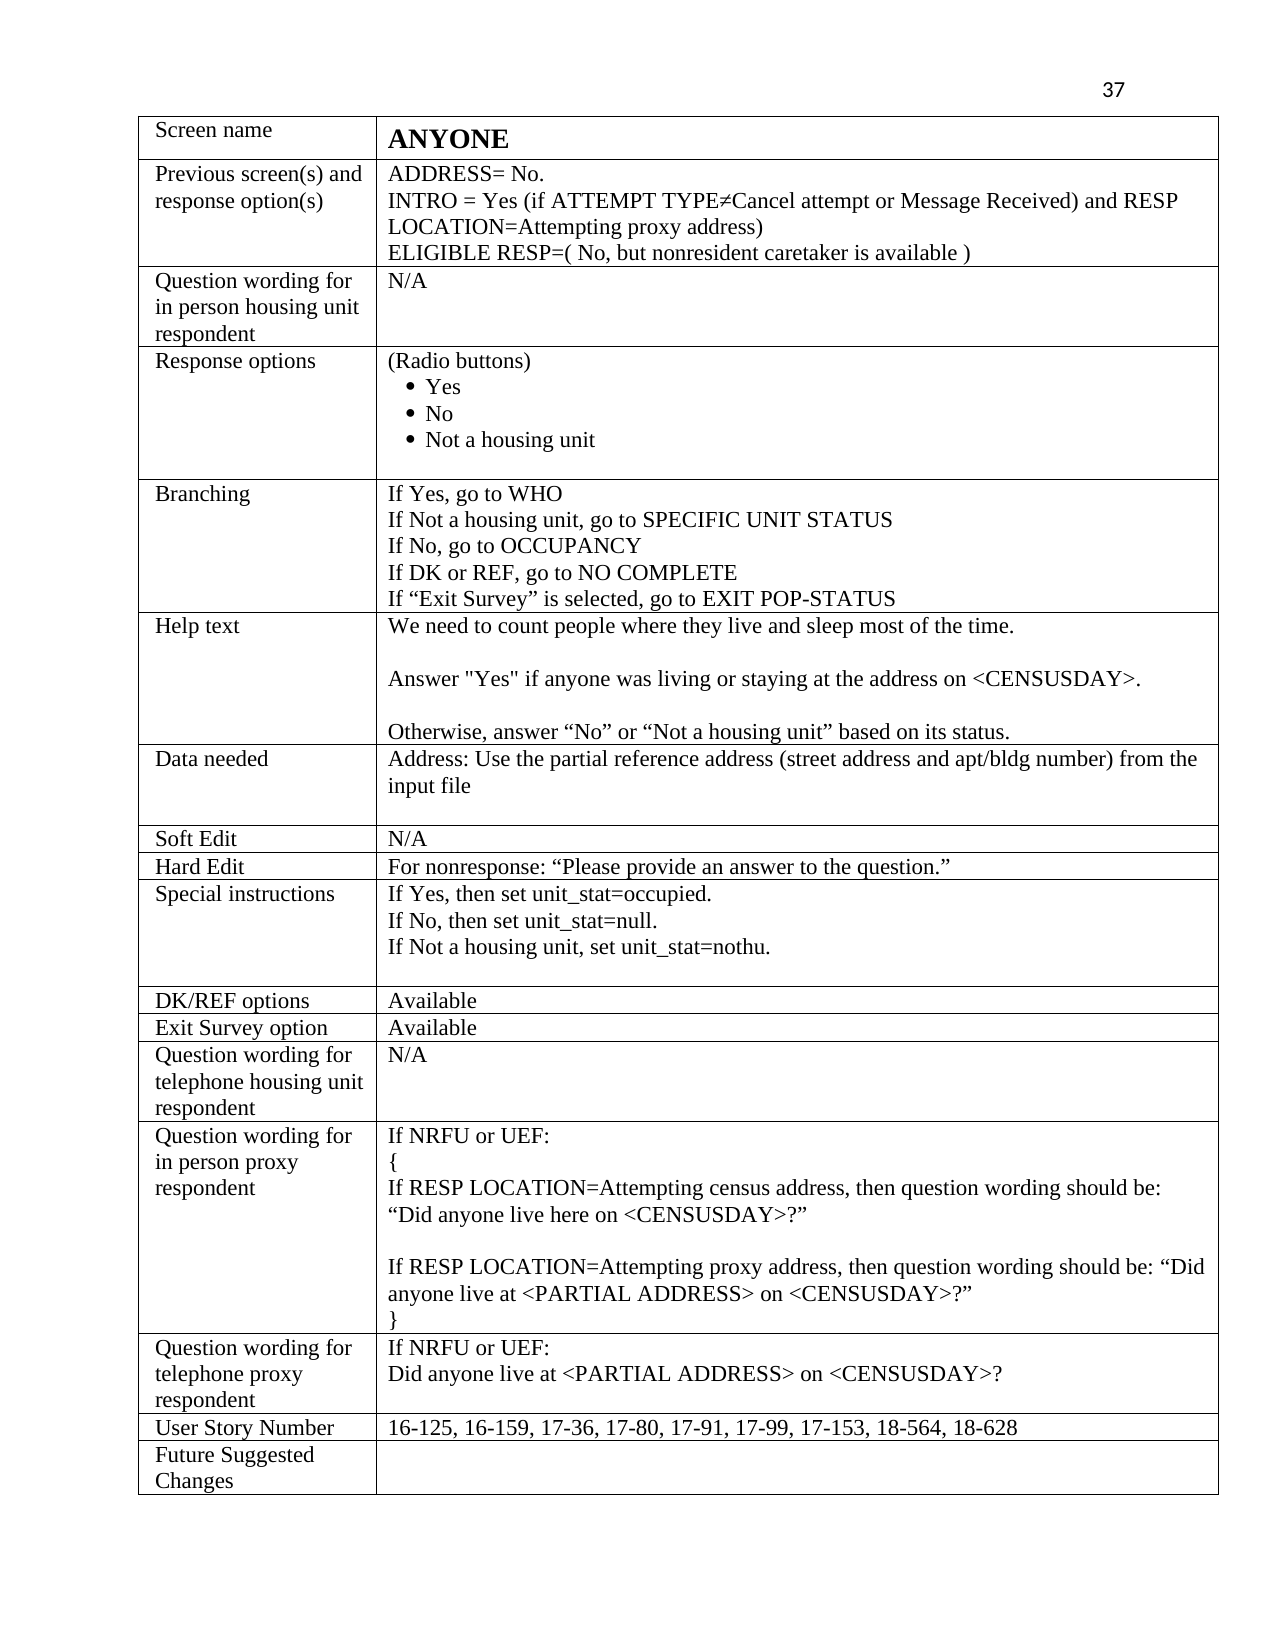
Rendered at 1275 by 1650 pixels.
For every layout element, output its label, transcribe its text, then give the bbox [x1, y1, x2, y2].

table_cell User Story Number [139, 1414, 376, 1440]
table_cell If NRFU or UEF: Did anyone live at <PARTIAL ADDRESS> on <CENSUSDAY>? [377, 1334, 1218, 1413]
table_cell N/A [377, 826, 1218, 852]
table_cell If NRFU or UEF: { If RESP LOCATION=Attempting census address, then question wording should be: “Did anyone live here on <CENSUSDAY>?” If RESP LOCATION=Attempting proxy address, then question wording should be: “Did anyone live at <PARTIAL ADDRESS> on <CENSUSDAY>?” } [377, 1122, 1218, 1332]
table_cell Help text [139, 613, 376, 744]
table_cell If Yes, go to WHO If Not a housing unit, go to SPECIFIC UNIT STATUS If No, go to OCCUPANCY If DK or REF, go to NO COMPLETE If “Exit Survey” is selected, go to EXIT POP-STATUS [377, 480, 1218, 612]
table_header ANYONE [377, 117, 1218, 159]
table_cell Exit Survey option [139, 1014, 376, 1041]
table_cell Question wording for telephone proxy respondent [139, 1334, 376, 1413]
table_cell Special instructions [139, 880, 376, 986]
table_cell Question wording for in person proxy respondent [139, 1122, 376, 1332]
table_header Screen name [139, 117, 376, 159]
table_cell If Yes, then set unit_stat=occupied. If No, then set unit_stat=null. If Not a housing unit, set unit_stat=nothu. [377, 880, 1218, 986]
table_cell (Radio buttons) Yes No Not a housing unit [377, 347, 1218, 479]
table_cell Response options [139, 347, 376, 479]
table_cell Soft Edit [139, 826, 376, 852]
table_cell Data needed [139, 745, 376, 824]
table_cell Branching [139, 480, 376, 612]
table_cell Hard Edit [139, 853, 376, 879]
table_cell N/A [377, 1042, 1218, 1121]
table_cell 16-125, 16-159, 17-36, 17-80, 17-91, 17-99, 17-153, 18-564, 18-628 [377, 1414, 1218, 1440]
table_cell Future Suggested Changes [139, 1441, 376, 1494]
table_cell Question wording for in person housing unit respondent [139, 267, 376, 346]
table_cell DK/REF options [139, 987, 376, 1013]
table_cell We need to count people where they live and sleep most of the time. Answer "Yes" if anyone was living or staying at the address on <CENSUSDAY>. Otherwise, answer “No” or “Not a housing unit” based on its status. [377, 613, 1218, 744]
table_cell Address: Use the partial reference address (street address and apt/bldg number) from the input file [377, 745, 1218, 824]
table_cell ADDRESS= No. INTRO = Yes (if ATTEMPT TYPE≠Cancel attempt or Message Received) and RESP LOCATION=Attempting proxy address) ELIGIBLE RESP=( No, but nonresident caretaker is available ) [377, 160, 1218, 266]
table_cell [377, 1441, 1218, 1494]
table_cell N/A [377, 267, 1218, 346]
table_cell Available [377, 987, 1218, 1013]
table_cell Previous screen(s) and response option(s) [139, 160, 376, 266]
table_cell Question wording for telephone housing unit respondent [139, 1042, 376, 1121]
table_cell For nonresponse: “Please provide an answer to the question.” [377, 853, 1218, 879]
table_cell Available [377, 1014, 1218, 1041]
